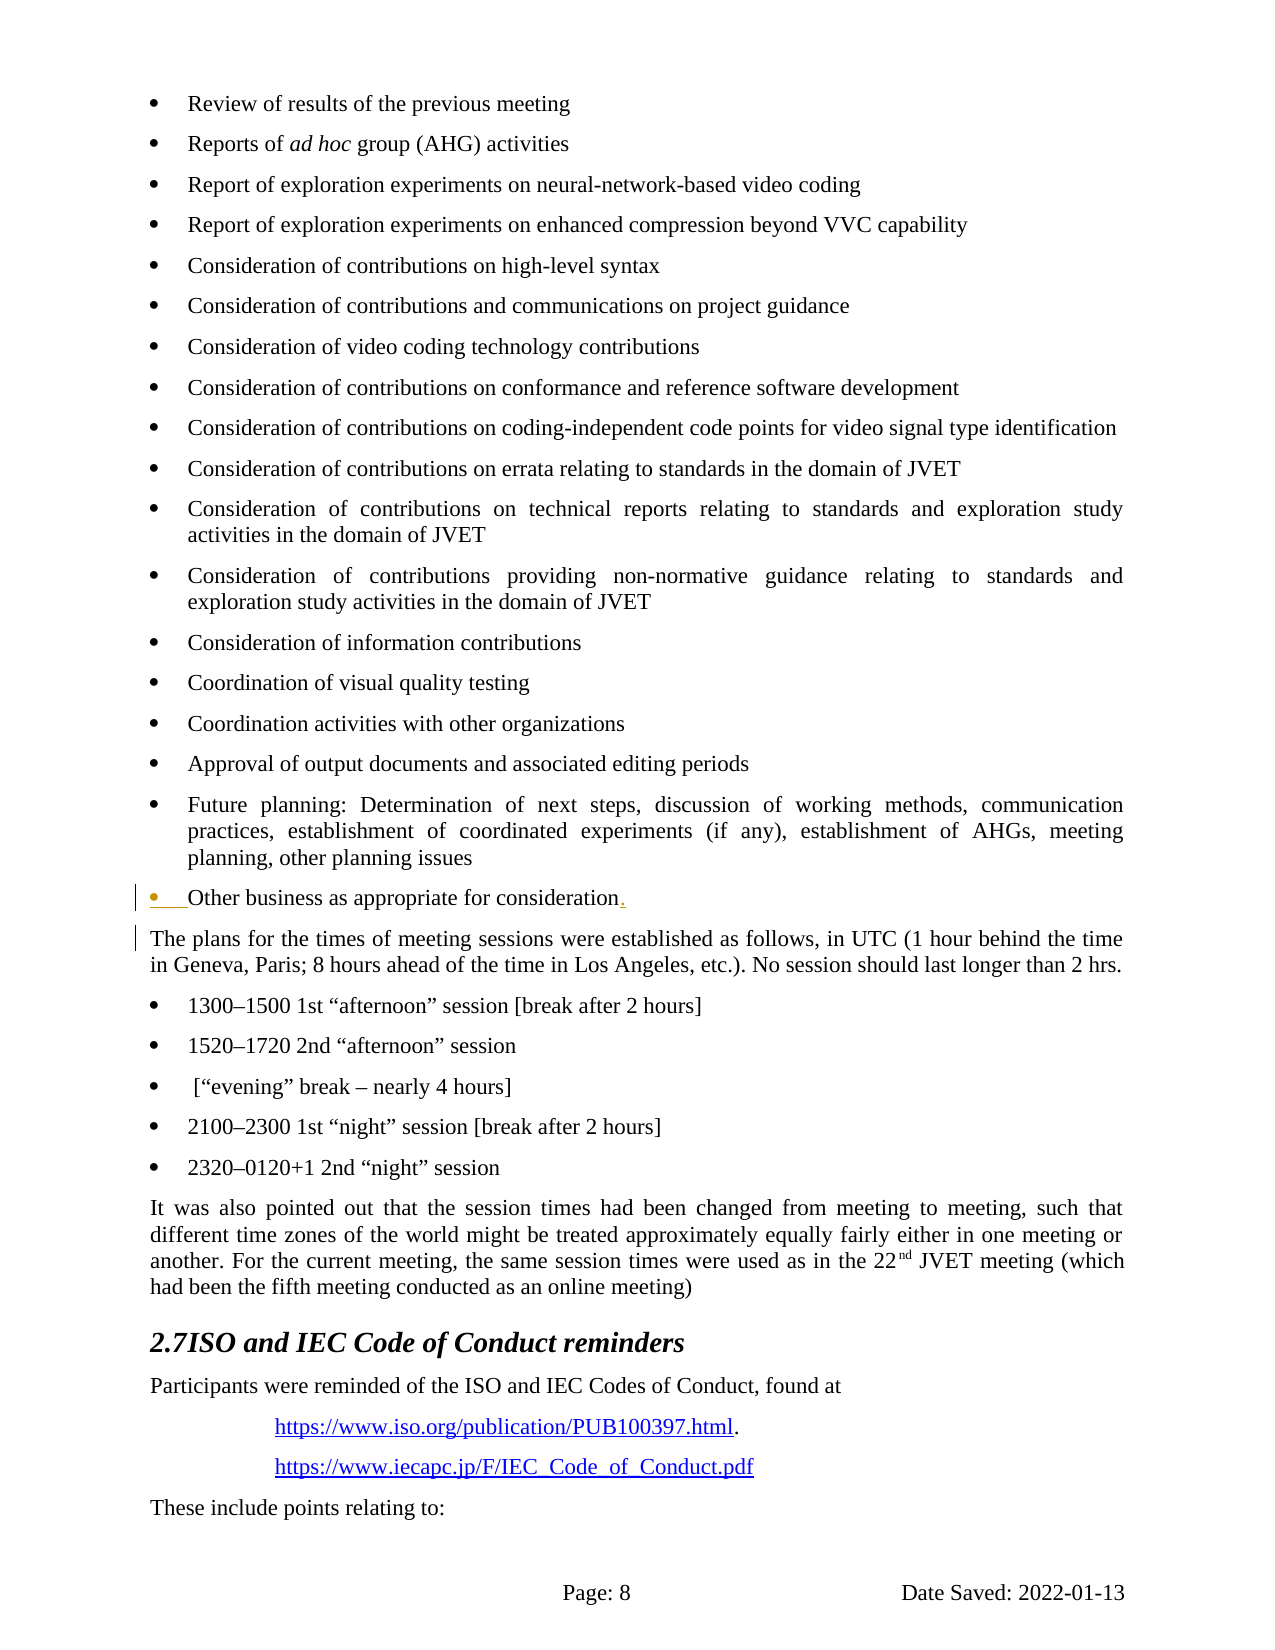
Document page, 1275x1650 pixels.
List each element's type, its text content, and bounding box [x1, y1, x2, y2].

list ISO and IEC Code of Conduct reminders [150, 1325, 1125, 1358]
list Consideration of contributions on high-level syntax [150, 252, 1125, 278]
list Consideration of information contributions [150, 629, 1125, 655]
list Report of exploration experiments on neural-network-based video coding [150, 171, 1125, 197]
list Other business as appropriate for consideration [150, 884, 1125, 911]
list Coordination of visual quality testing [150, 669, 1125, 696]
list Reports of ad hoc group (AHG) activities [150, 131, 1125, 157]
list [“evening” break – nearly 4 hours] [150, 1073, 1125, 1099]
text Participants were reminded of the ISO and IEC Codes of Conduct, found at [150, 1372, 1125, 1399]
list The plans for the times of meeting sessions were established as follows, in UTC (1 hour behind the time in Geneva, Paris; 8 hours ahead of the time in Los Angeles, etc.). No session should last longer than 2 hrs. [150, 925, 1125, 977]
text These include points relating to: [150, 1494, 1125, 1520]
list Report of exploration experiments on enhanced compression beyond VVC capability [150, 212, 1125, 238]
list 2320–0120+1 2nd “night” session [150, 1154, 1125, 1180]
list Coordination activities with other organizations [150, 710, 1125, 736]
list 2100–2300 1st “night” session [break after 2 hours] [150, 1113, 1125, 1139]
list Consideration of contributions on errata relating to standards in the domain of JVET [150, 455, 1125, 481]
list 1520–1720 2nd “afternoon” session [150, 1032, 1125, 1058]
list It was also pointed out that the session times had been changed from meeting to meeting, such that different time zones of the world might be treated approximately equally fairly either in one meeting or another. For the current meeting, the same session times were used as in the 22nd JVET meeting (which had been the fifth meeting conducted as an online meeting) [150, 1194, 1125, 1300]
text https://www.iso.org/publication/PUB100397.html. [274, 1413, 1125, 1439]
list Future planning: Determination of next steps, discussion of working methods, communication practices, establishment of coordinated experiments (if any), establishment of AHGs, meeting planning, other planning issues [150, 791, 1125, 870]
text https://www.iecapc.jp/F/IEC_Code_of_Conduct.pdf [274, 1453, 1125, 1480]
list Consideration of contributions providing non-normative guidance relating to standards and exploration study activities in the domain of JVET [150, 562, 1125, 615]
list Consideration of contributions and communications on project guidance [150, 293, 1125, 319]
list Consideration of contributions on coding-independent code points for video signal type identification [150, 414, 1125, 441]
list Approval of output documents and associated editing periods [150, 751, 1125, 777]
list Consideration of contributions on conformance and reference software development [150, 374, 1125, 400]
list Review of results of the previous meeting [150, 90, 1125, 116]
list 1300–1500 1st “afternoon” session [break after 2 hours] [150, 992, 1125, 1018]
list Consideration of video coding technology contributions [150, 333, 1125, 359]
list Consideration of contributions on technical reports relating to standards and exploration study activities in the domain of JVET [150, 495, 1125, 548]
